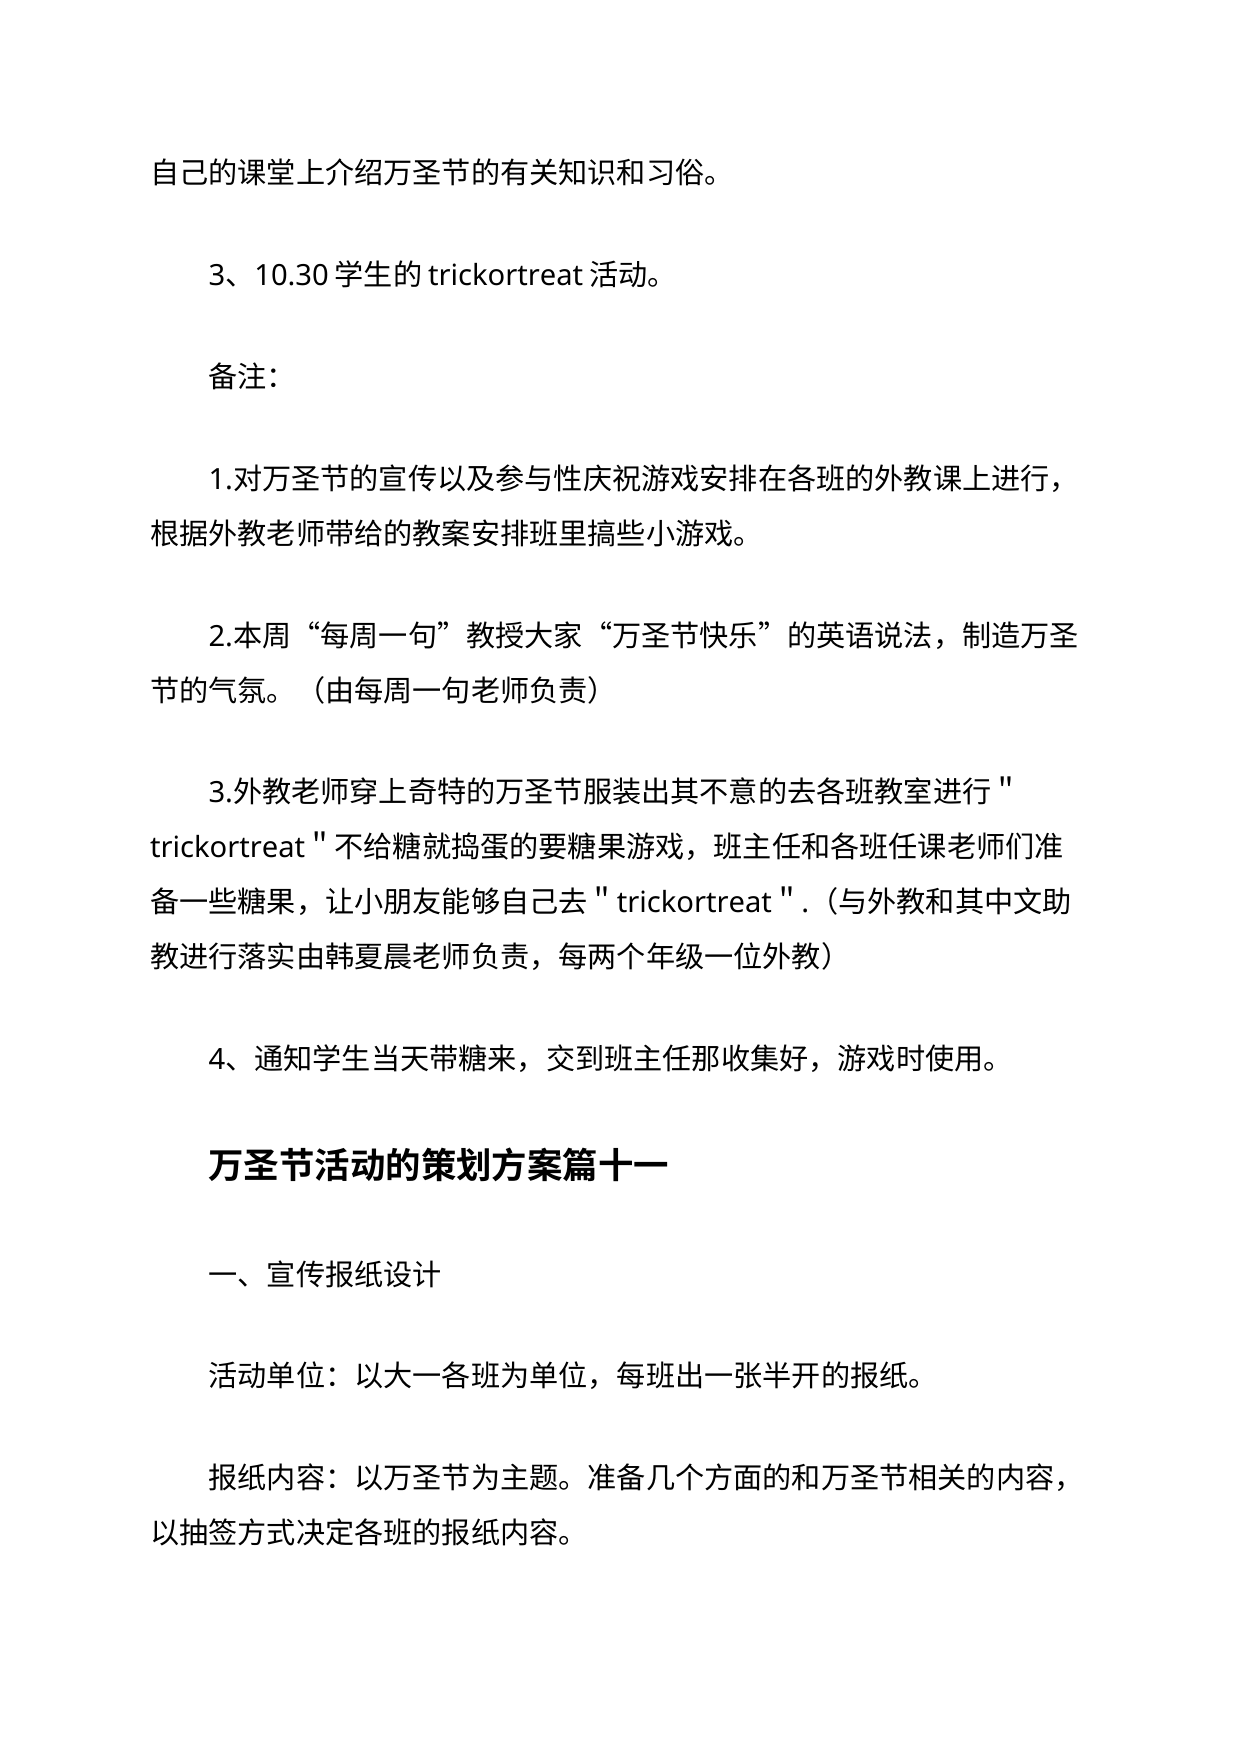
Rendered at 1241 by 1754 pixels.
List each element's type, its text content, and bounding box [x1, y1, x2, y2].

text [150, 150, 1090, 192]
text 报纸内容：以万圣节为主题。准备几个方面的和万圣节相关的内容，以抽签方式决定各班的报纸内容。 [150, 1455, 1090, 1552]
text 4、通知学生当天带糖来，交到班主任那收集好，游戏时使用。 [150, 1036, 1090, 1078]
text 备注： [150, 354, 1090, 396]
text 3、10.30学生的trickortreat活动。 [150, 252, 1090, 294]
text 一、宣传报纸设计 [150, 1251, 1090, 1293]
text 1.对万圣节的宣传以及参与性庆祝游戏安排在各班的外教课上进行，根据外教老师带给的教案安排班里搞些小游戏。 [150, 456, 1090, 553]
text 3.外教老师穿上奇特的万圣节服装出其不意的去各班教室进行＂trickortreat＂不给糖就捣蛋的要糖果游戏，班主任和各班任课老师们准备一些糖果，让小朋友能够自己去＂trickortreat＂.（与外教和其中文助教进行落实由韩夏晨老师负责，每两个年级一位外教） [150, 769, 1090, 976]
text 活动单位：以大一各班为单位，每班出一张半开的报纸。 [150, 1353, 1090, 1395]
text 万圣节活动的策划方案篇十一 [150, 1138, 1090, 1189]
text 2.本周“每周一句”教授大家“万圣节快乐”的英语说法，制造万圣节的气氛。（由每周一句老师负责） [150, 612, 1090, 709]
